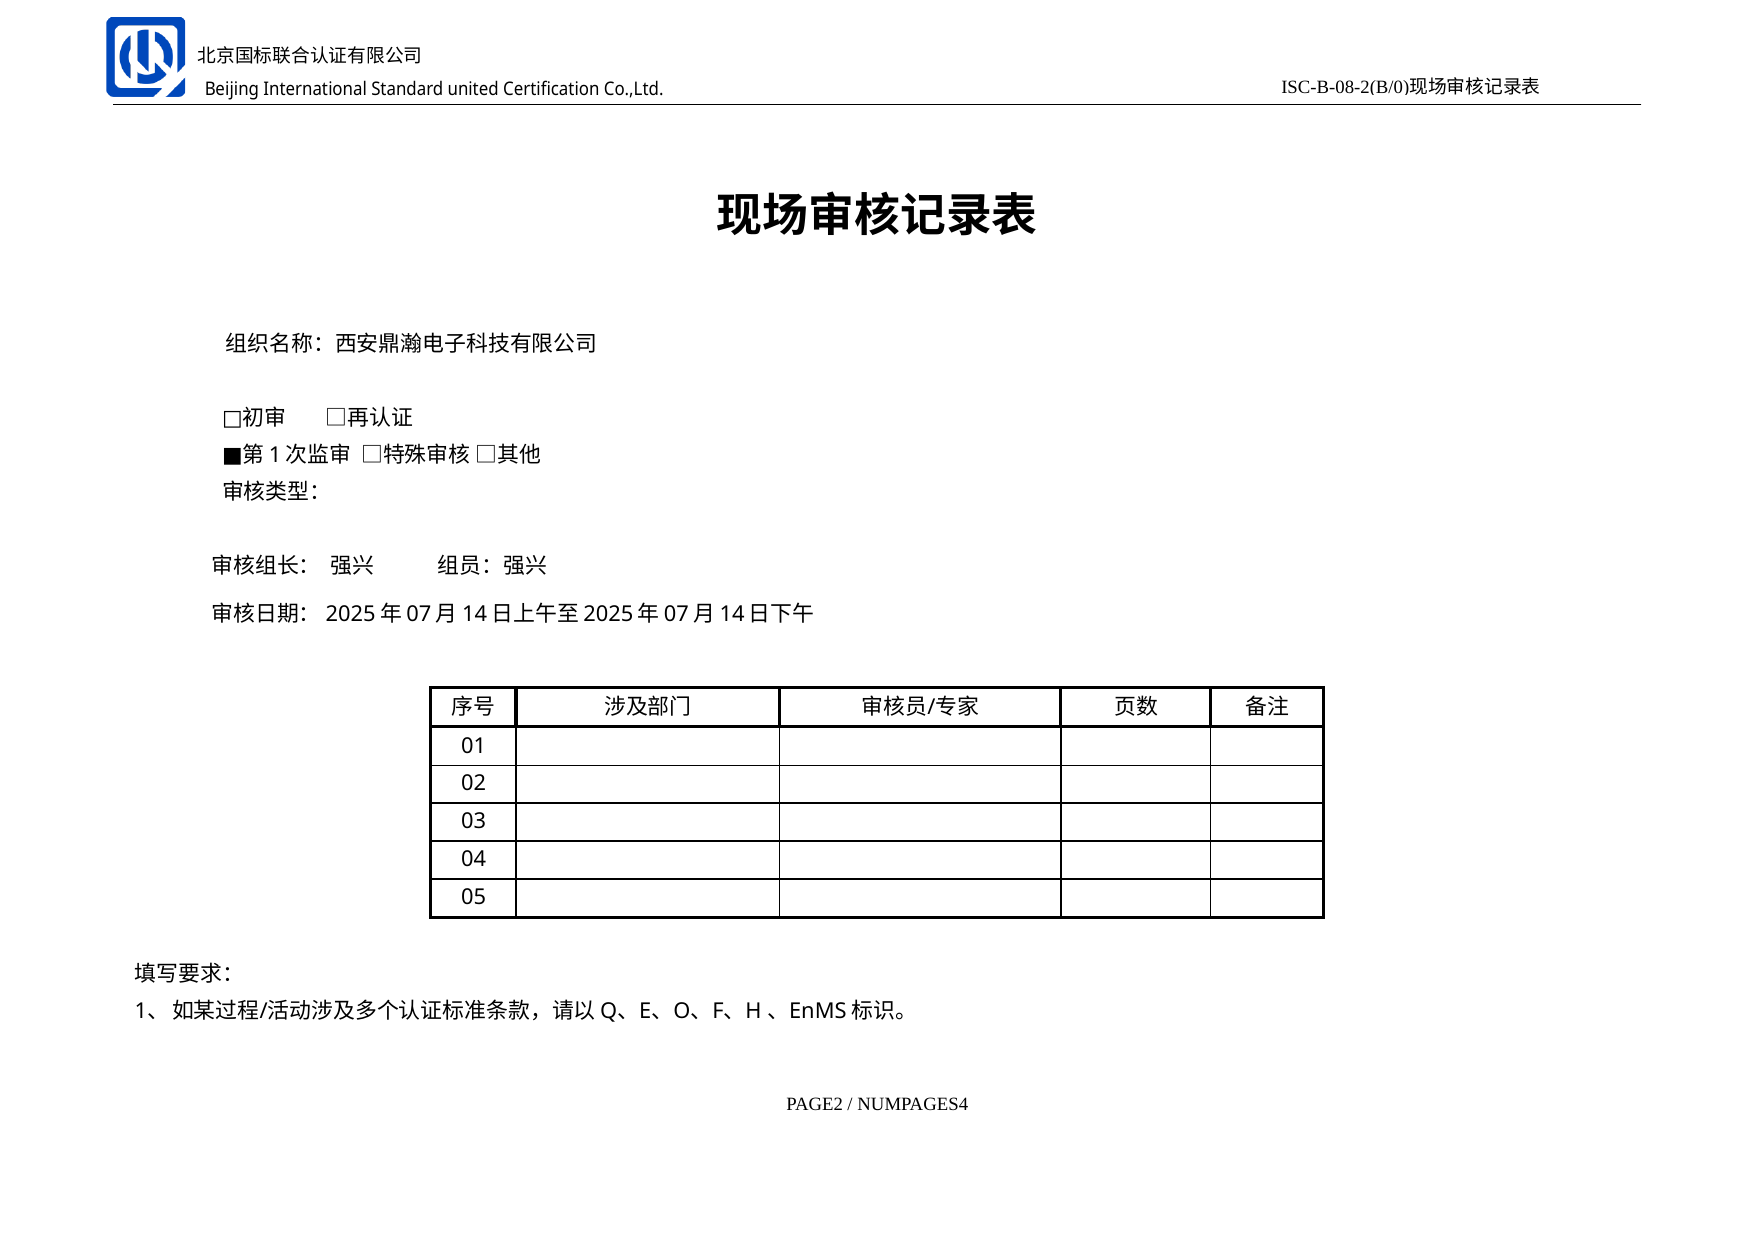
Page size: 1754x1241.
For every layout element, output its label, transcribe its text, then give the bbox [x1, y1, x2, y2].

table_cell [1062, 728, 1210, 764]
table_cell [517, 880, 779, 916]
table_cell [517, 766, 779, 802]
table_cell [1211, 842, 1322, 878]
table_header 备注 [1212, 689, 1322, 725]
text 审核类型： [112, 473, 1641, 506]
text ■第1次监审 □特殊审核 □其他 [112, 436, 1641, 469]
text 组织名称：西安鼎瀚电子科技有限公司 [112, 326, 1641, 358]
table_cell [1211, 804, 1322, 840]
table_cell [780, 766, 1060, 802]
text 现场审核记录表 [112, 163, 1641, 261]
picture [106, 17, 186, 97]
table_cell 03 [432, 804, 515, 840]
table_cell 05 [432, 880, 515, 916]
table_header 涉及部门 [518, 689, 778, 725]
table_cell 04 [432, 842, 515, 878]
table_cell [780, 728, 1060, 764]
table_cell [780, 880, 1060, 916]
table_cell [1062, 804, 1210, 840]
table_header 序号 [432, 689, 514, 725]
table_cell [780, 804, 1060, 840]
table_cell [517, 728, 779, 764]
table_cell [1211, 728, 1322, 764]
table_cell [517, 804, 779, 840]
table_header 页数 [1062, 689, 1209, 725]
list 如某过程/活动涉及多个认证标准条款，请以Q、E、O、F、H 、EnMS标识。 [134, 993, 1641, 1025]
table_cell [1062, 766, 1210, 802]
text 审核组长： 强兴 组员：强兴 [112, 548, 1641, 580]
table_cell [1062, 842, 1210, 878]
table_cell [1211, 880, 1322, 916]
table_cell 01 [432, 728, 515, 764]
text 填写要求： [112, 956, 1641, 988]
table_header 审核员/专家 [781, 689, 1059, 725]
text □初审 □再认证 [112, 399, 1641, 432]
table_cell [780, 842, 1060, 878]
table_cell [1062, 880, 1210, 916]
table_cell 02 [432, 766, 515, 802]
text 审核日期： 2025年07月14日上午至2025年07月14日下午 [112, 596, 1641, 628]
table_cell [1211, 766, 1322, 802]
table_cell [517, 842, 779, 878]
